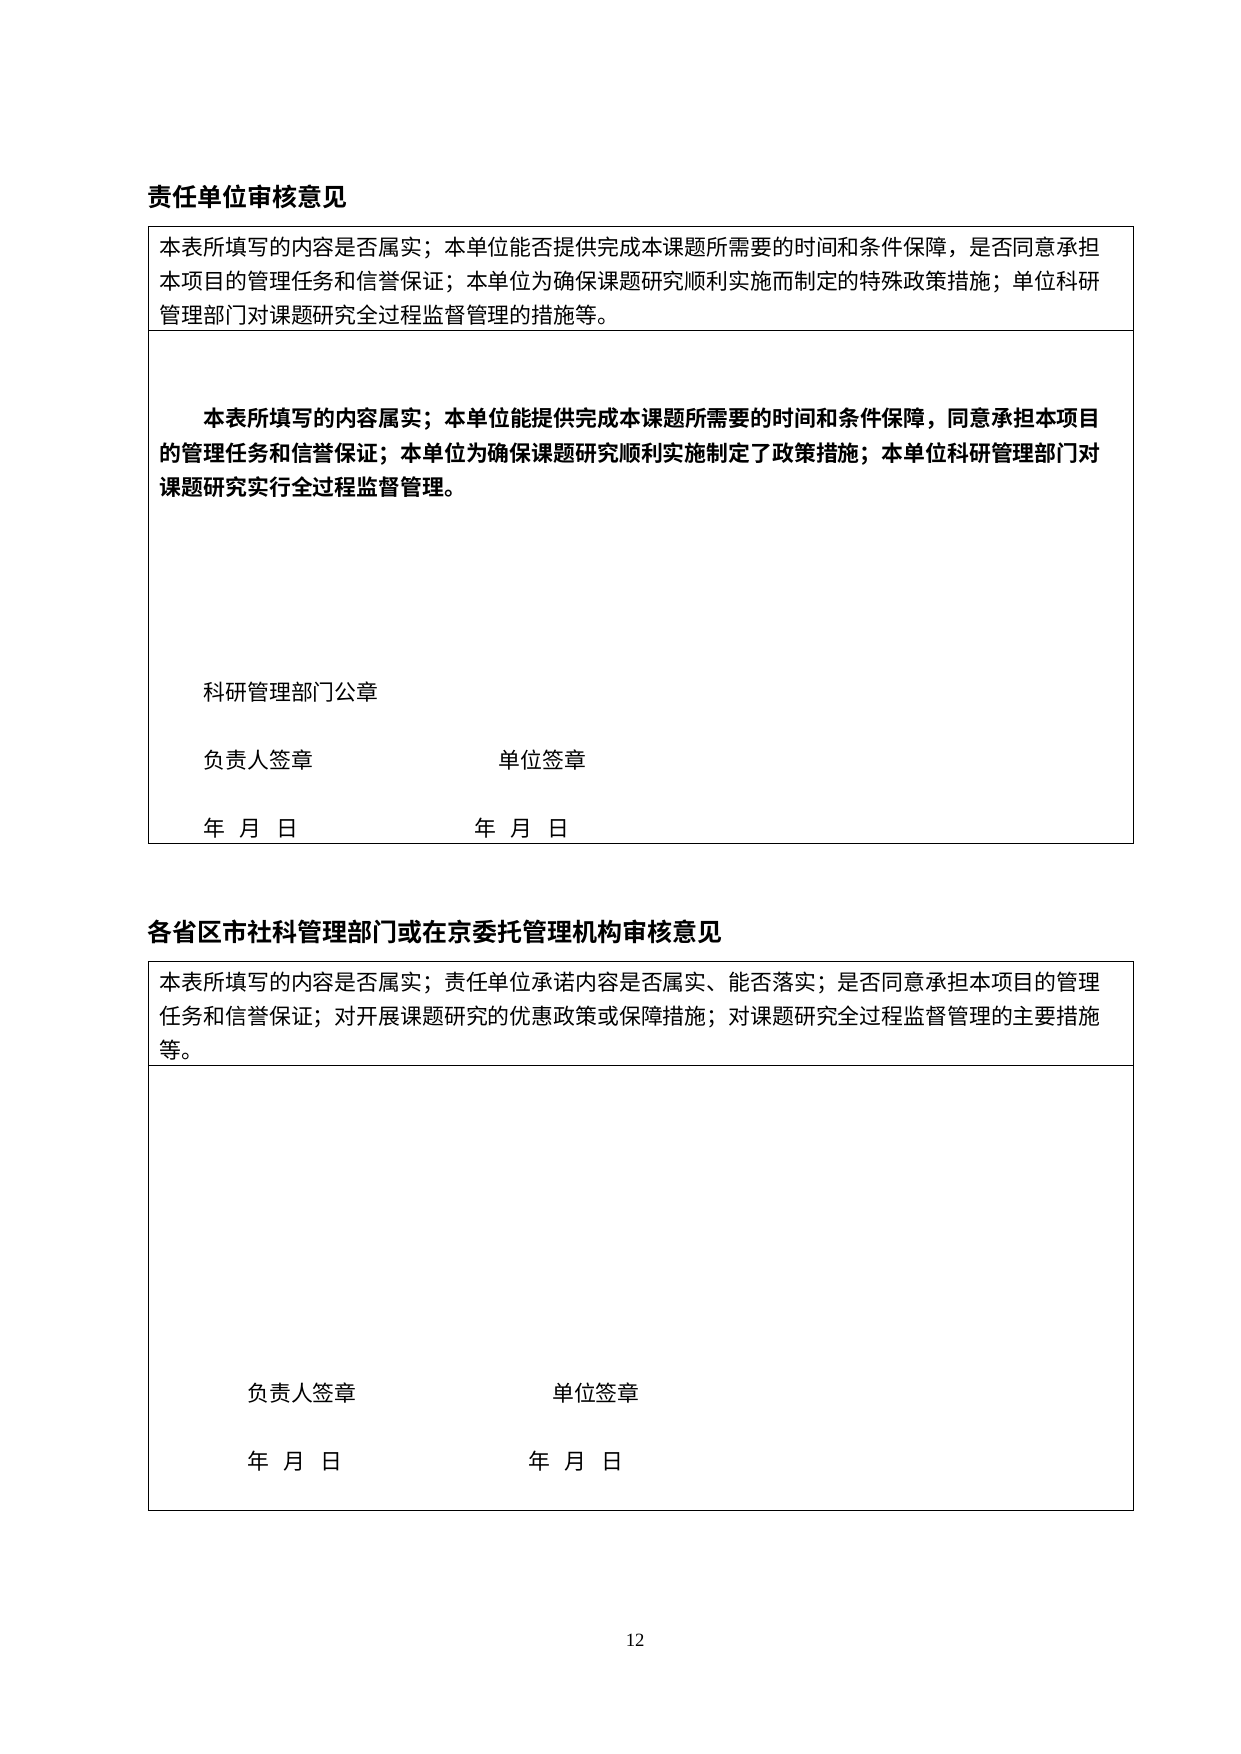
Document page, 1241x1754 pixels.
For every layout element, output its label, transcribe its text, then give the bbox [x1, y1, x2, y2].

table_header 本表所填写的内容是否属实；责任单位承诺内容是否属实、能否落实；是否同意承担本项目的管理任务和信誉保证；对开展课题研究的优惠政策或保障措施；对课题研究全过程监督管理的主要措施等。 [149, 962, 1133, 1064]
table_cell 负责人签章 单位签章 年 月 日 年 月 日 [149, 1066, 1133, 1510]
text 各省区市社科管理部门或在京委托管理机构审核意见 [148, 912, 1122, 948]
table_cell 本表所填写的内容属实；本单位能提供完成本课题所需要的时间和条件保障，同意承担本项目的管理任务和信誉保证；本单位为确保课题研究顺利实施制定了政策措施；本单位科研管理部门对课题研究实行全过程监督管理。 科研管理部门公章 负责人签章 单位签章 年 月 日 年 月 日 [149, 331, 1133, 843]
text 责任单位审核意见 [148, 177, 1122, 213]
table_header 本表所填写的内容是否属实；本单位能否提供完成本课题所需要的时间和条件保障，是否同意承担本项目的管理任务和信誉保证；本单位为确保课题研究顺利实施而制定的特殊政策措施；单位科研管理部门对课题研究全过程监督管理的措施等。 [149, 227, 1133, 329]
